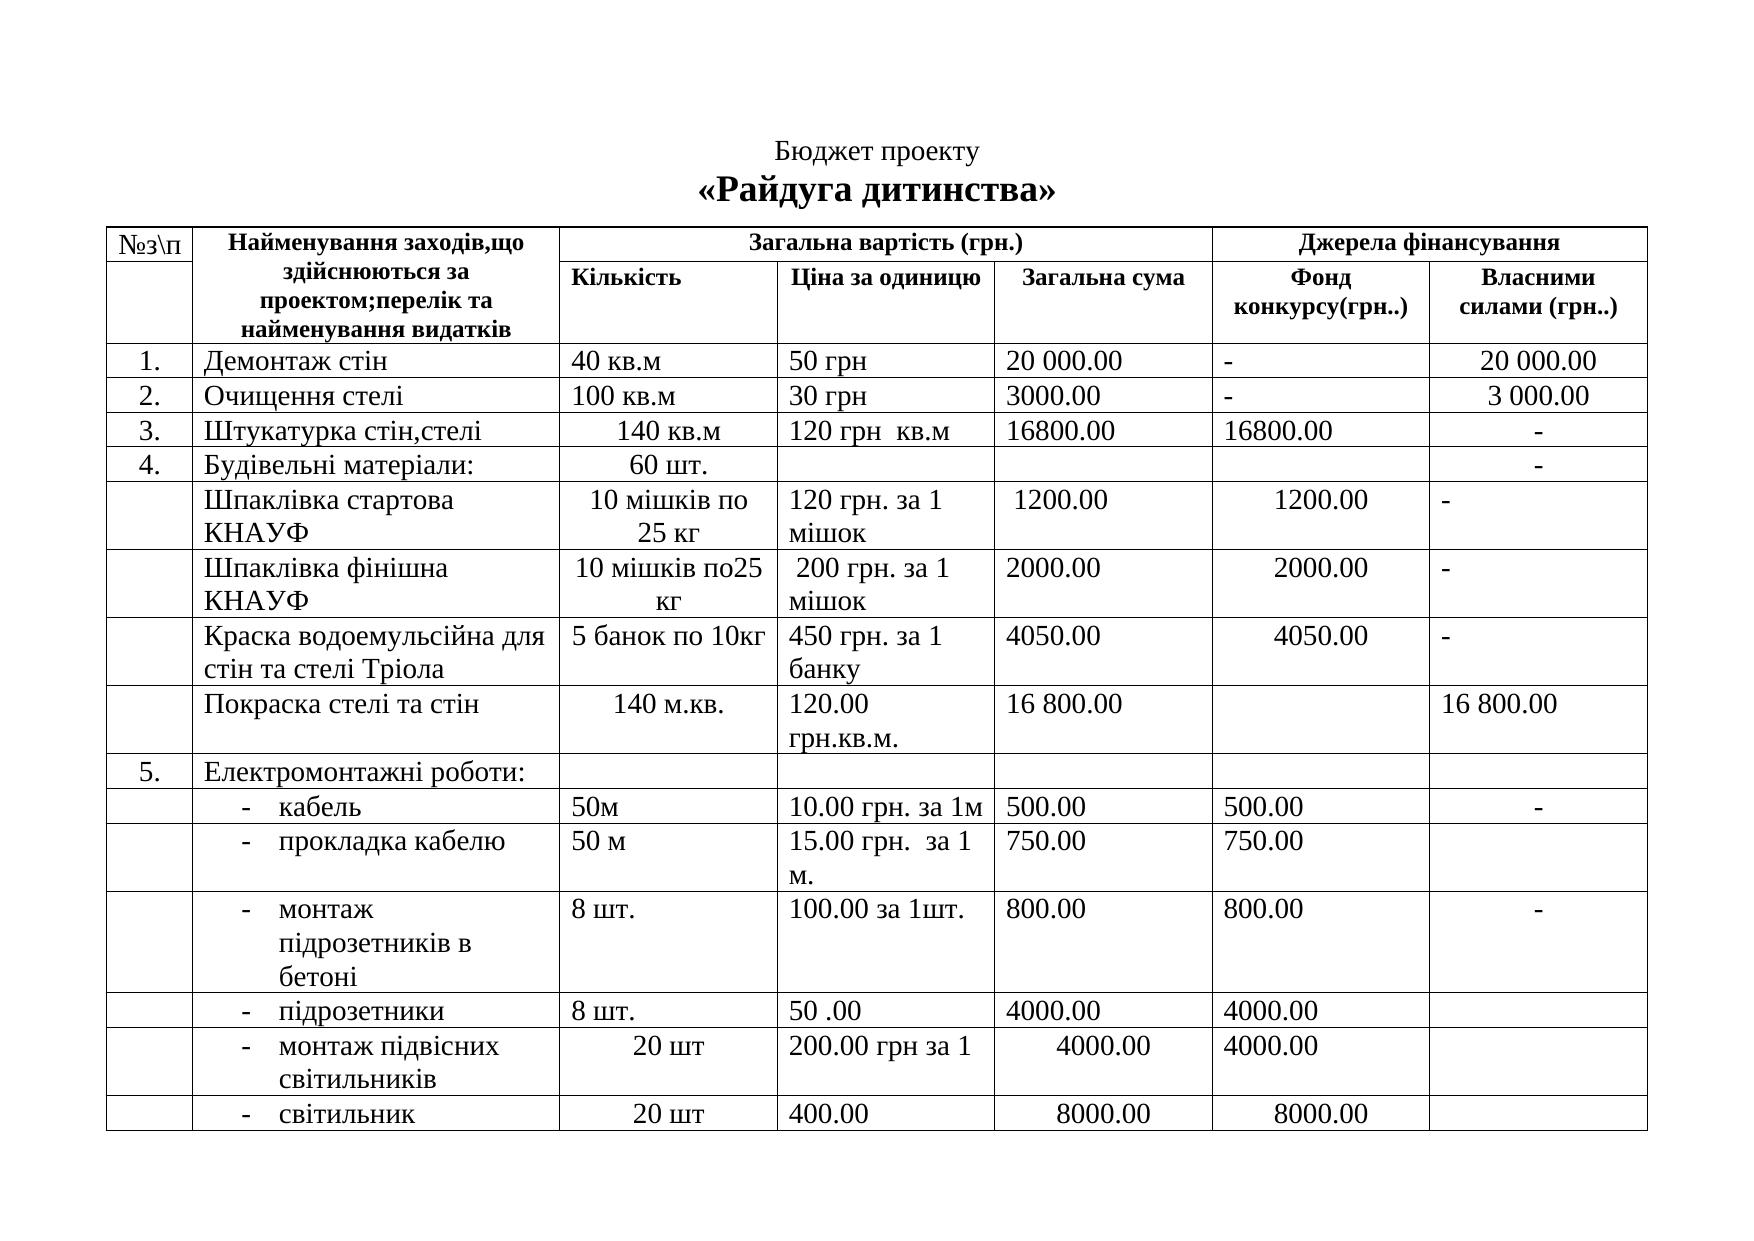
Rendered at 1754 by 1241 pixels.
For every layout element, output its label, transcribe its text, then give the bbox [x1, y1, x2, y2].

table_cell 10.00 грн. за 1м [778, 789, 994, 822]
table_cell [107, 1028, 192, 1095]
table_cell 140 кв.м [560, 413, 777, 446]
table_cell - [1430, 482, 1647, 549]
table_cell - [1430, 618, 1647, 685]
table_cell Шпаклівка стартова КНАУФ [193, 482, 559, 549]
table_cell 800.00 [995, 892, 1212, 992]
table_cell [107, 482, 192, 549]
table_cell 2. [107, 378, 192, 412]
table_cell 16 800.00 [995, 686, 1212, 753]
table_cell 8000.00 [995, 1096, 1212, 1129]
table_cell 4000.00 [1213, 1028, 1429, 1095]
table_cell 20 шт [560, 1028, 777, 1095]
table_cell - [1213, 378, 1429, 412]
table_cell [1430, 993, 1647, 1027]
table_cell 400.00 [778, 1096, 994, 1129]
table_cell 10 мішків по25 кг [560, 550, 777, 617]
table_cell [1430, 1096, 1647, 1129]
table_cell Шпаклівка фінішна КНАУФ [193, 550, 559, 617]
text «Райдуга дитинства» [118, 166, 1636, 209]
table_cell 20 000.00 [1430, 344, 1647, 377]
table_cell Краска водоемульсійна для стін та стелі Тріола [193, 618, 559, 685]
table_cell прокладка кабелю [193, 824, 559, 891]
table_cell 16 800.00 [1430, 686, 1647, 753]
table_cell 750.00 [995, 824, 1212, 891]
table_cell 50 грн [778, 344, 994, 377]
table_cell 8 шт. [560, 892, 777, 992]
table_cell - [1430, 789, 1647, 822]
table_cell 500.00 [1213, 789, 1429, 822]
table_cell Загальна сума [995, 262, 1212, 342]
table_cell 16800.00 [995, 413, 1212, 446]
text Бюджет проекту [118, 133, 1636, 166]
table_cell [1430, 754, 1647, 788]
table_cell Фонд конкурсу(грн..) [1213, 262, 1429, 342]
table_cell [1213, 447, 1429, 481]
table_cell [107, 1096, 192, 1129]
table_cell 5 банок по 10кг [560, 618, 777, 685]
table_cell 800.00 [1213, 892, 1429, 992]
table_cell 50м [560, 789, 777, 822]
table_cell 120 грн кв.м [778, 413, 994, 446]
table_cell 3000.00 [995, 378, 1212, 412]
table_header Найменування заходів,що здійснюються за проектом;перелік та найменування видатків [193, 228, 559, 342]
table_cell 8000.00 [1213, 1096, 1429, 1129]
table_cell [1213, 686, 1429, 753]
table_cell - [1430, 447, 1647, 481]
table_cell 8 шт. [560, 993, 777, 1027]
table_cell Кількість [560, 262, 777, 342]
table_cell - [1430, 413, 1647, 446]
table_cell підрозетники [193, 993, 559, 1027]
table_cell Очищення стелі [193, 378, 559, 412]
table_cell 3 000.00 [1430, 378, 1647, 412]
table_cell 4000.00 [995, 993, 1212, 1027]
table_cell 10 мішків по 25 кг [560, 482, 777, 549]
table_cell 2000.00 [1213, 550, 1429, 617]
table_cell 1. [107, 344, 192, 377]
table_cell 50 .00 [778, 993, 994, 1027]
table_cell 30 грн [778, 378, 994, 412]
table_cell 5. [107, 754, 192, 788]
table_cell [107, 789, 192, 822]
table_cell 4000.00 [995, 1028, 1212, 1095]
table_cell - [1430, 550, 1647, 617]
table_cell 120 грн. за 1 мішок [778, 482, 994, 549]
table_header Загальна вартість (грн.) [560, 228, 1212, 261]
table_cell Покраска стелі та стін [193, 686, 559, 753]
table_cell - [1213, 344, 1429, 377]
table_header Джерела фінансування [1213, 228, 1647, 261]
table_cell [995, 447, 1212, 481]
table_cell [193, 1096, 559, 1129]
table_cell 4050.00 [1213, 618, 1429, 685]
table_cell 1200.00 [1213, 482, 1429, 549]
table_cell Демонтаж стін [193, 344, 559, 377]
table_cell Ціна за одиницю [778, 262, 994, 342]
table_cell [107, 892, 192, 992]
table_cell [778, 447, 994, 481]
table_cell 40 кв.м [560, 344, 777, 377]
table_cell [995, 754, 1212, 788]
table_cell [107, 824, 192, 891]
table_cell 15.00 грн. за 1 м. [778, 824, 994, 891]
table_cell Власними силами (грн..) [1430, 262, 1647, 342]
table_cell кабель [193, 789, 559, 822]
table_cell 450 грн. за 1 банку [778, 618, 994, 685]
table_cell 50 м [560, 824, 777, 891]
table_cell Електромонтажні роботи: [193, 754, 559, 788]
table_cell 2000.00 [995, 550, 1212, 617]
table_cell [1430, 824, 1647, 891]
table_cell 100.00 за 1шт. [778, 892, 994, 992]
table_cell 140 м.кв. [560, 686, 777, 753]
table_cell 200 грн. за 1 мішок [778, 550, 994, 617]
table_cell 20 шт [560, 1096, 777, 1129]
table_cell [778, 754, 994, 788]
table_cell - [1430, 892, 1647, 992]
table_cell [1213, 754, 1429, 788]
table_cell Будівельні матеріали: [193, 447, 559, 481]
table_cell 60 шт. [560, 447, 777, 481]
table_cell 20 000.00 [995, 344, 1212, 377]
table_cell 120.00 грн.кв.м. [778, 686, 994, 753]
table_cell [107, 262, 192, 342]
table_cell монтаж підвісних світильників [193, 1028, 559, 1095]
table_cell 4000.00 [1213, 993, 1429, 1027]
table_cell 4. [107, 447, 192, 481]
table_cell [107, 550, 192, 617]
table_header №з\п [107, 228, 192, 261]
table_cell Штукатурка стін,стелі [193, 413, 559, 446]
table_cell 750.00 [1213, 824, 1429, 891]
table_cell 1200.00 [995, 482, 1212, 549]
table_cell 16800.00 [1213, 413, 1429, 446]
table_cell [107, 686, 192, 753]
table_cell [1430, 1028, 1647, 1095]
table_cell 3. [107, 413, 192, 446]
table_cell монтаж підрозетників в бетоні [193, 892, 559, 992]
table_cell 500.00 [995, 789, 1212, 822]
table_cell 100 кв.м [560, 378, 777, 412]
table_cell [107, 618, 192, 685]
table_cell [107, 993, 192, 1027]
table_cell 4050.00 [995, 618, 1212, 685]
table_cell [560, 754, 777, 788]
table_cell 200.00 грн за 1 [778, 1028, 994, 1095]
